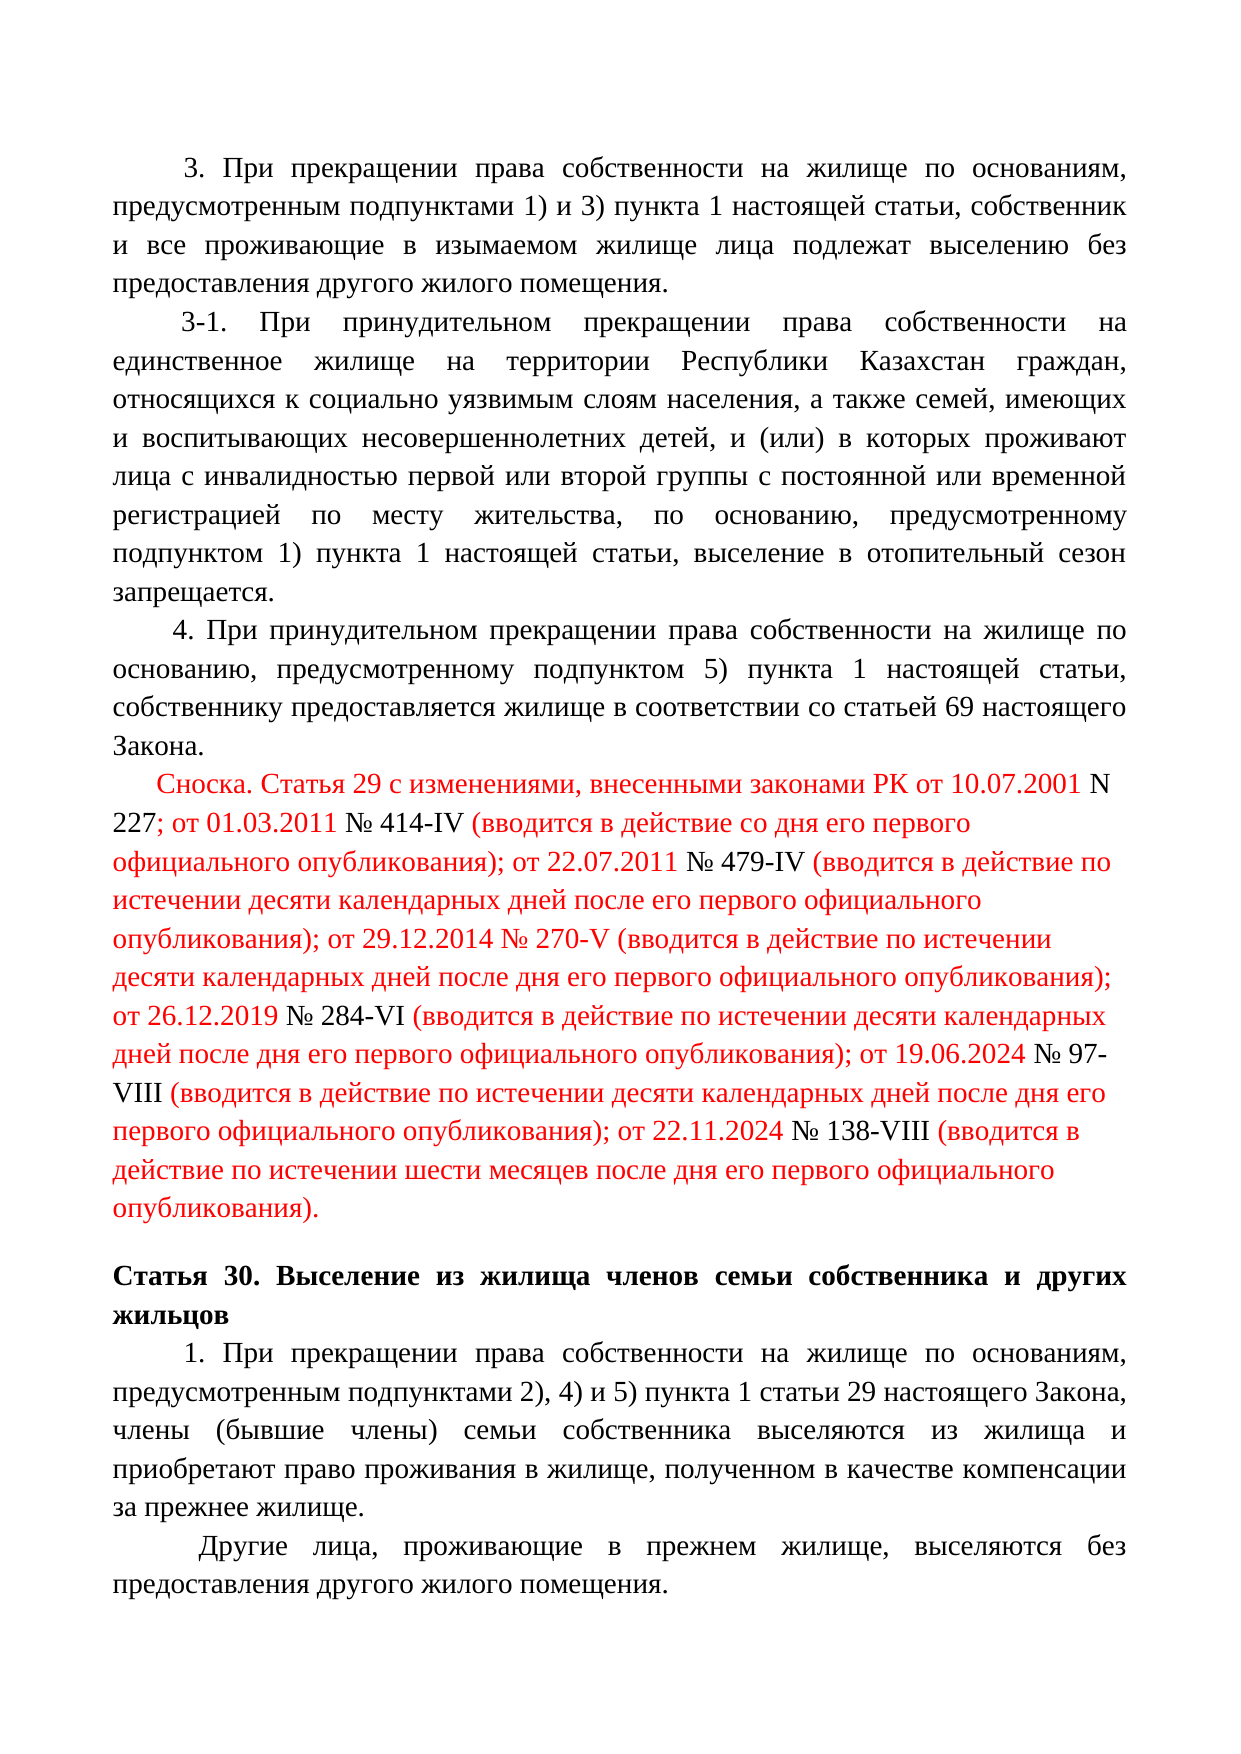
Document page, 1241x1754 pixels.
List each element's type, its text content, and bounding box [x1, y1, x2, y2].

text Другие лица, проживающие в прежнем жилище, выселяются без предоставления другого жилого помещения. [112, 1528, 1128, 1600]
text Статья 30. Выселение из жилища членов семьи собственника и других жильцов [112, 1258, 1128, 1330]
text 1. При прекращении права собственности на жилище по основаниям, предусмотренным подпунктами 2), 4) и 5) пункта 1 статьи 29 настоящего Закона, члены (бывшие члены) семьи собственника выселяются из жилища и приобретают право проживания в жилище, полученном в качестве компенсации за прежнее жилище. [112, 1335, 1128, 1523]
text Сноска. Статья 29 с изменениями, внесенными законами РК от 10.07.2001 N 227; от 01.03.2011 № 414-IV (вводится в действие со дня его первого официального опубликования); от 22.07.2011 № 479-IV (вводится в действие по истечении десяти календарных дней после его первого официального опубликования); от 29.12.2014 № 270-V (вводится в действие по истечении десяти календарных дней после дня его первого официального опубликования); от 26.12.2019 № 284-VІ (вводится в действие по истечении десяти календарных дней после дня его первого официального опубликования); от 19.06.2024 № 97-VIII (вводится в действие по истечении десяти календарных дней после дня его первого официального опубликования); от 22.11.2024 № 138-VIII (вводится в действие по истечении шести месяцев после дня его первого официального опубликования). [112, 767, 1128, 1254]
text 4. При принудительном прекращении права собственности на жилище по основанию, предусмотренному подпунктом 5) пункта 1 настоящей статьи, собственнику предоставляется жилище в соответствии со статьей 69 настоящего Закона. [112, 612, 1128, 762]
text 3. При прекращении права собственности на жилище по основаниям, предусмотренным подпунктами 1) и 3) пункта 1 настоящей статьи, собственник и все проживающие в изымаемом жилище лица подлежат выселению без предоставления другого жилого помещения. [112, 150, 1128, 299]
text 3-1. При принудительном прекращении права собственности на единственное жилище на территории Республики Казахстан граждан, относящихся к социально уязвимым слоям населения, а также семей, имеющих и воспитывающих несовершеннолетних детей, и (или) в которых проживают лица с инвалидностью первой или второй группы с постоянной или временной регистрацией по месту жительства, по основанию, предусмотренному подпунктом 1) пункта 1 настоящей статьи, выселение в отопительный сезон запрещается. [112, 304, 1128, 607]
